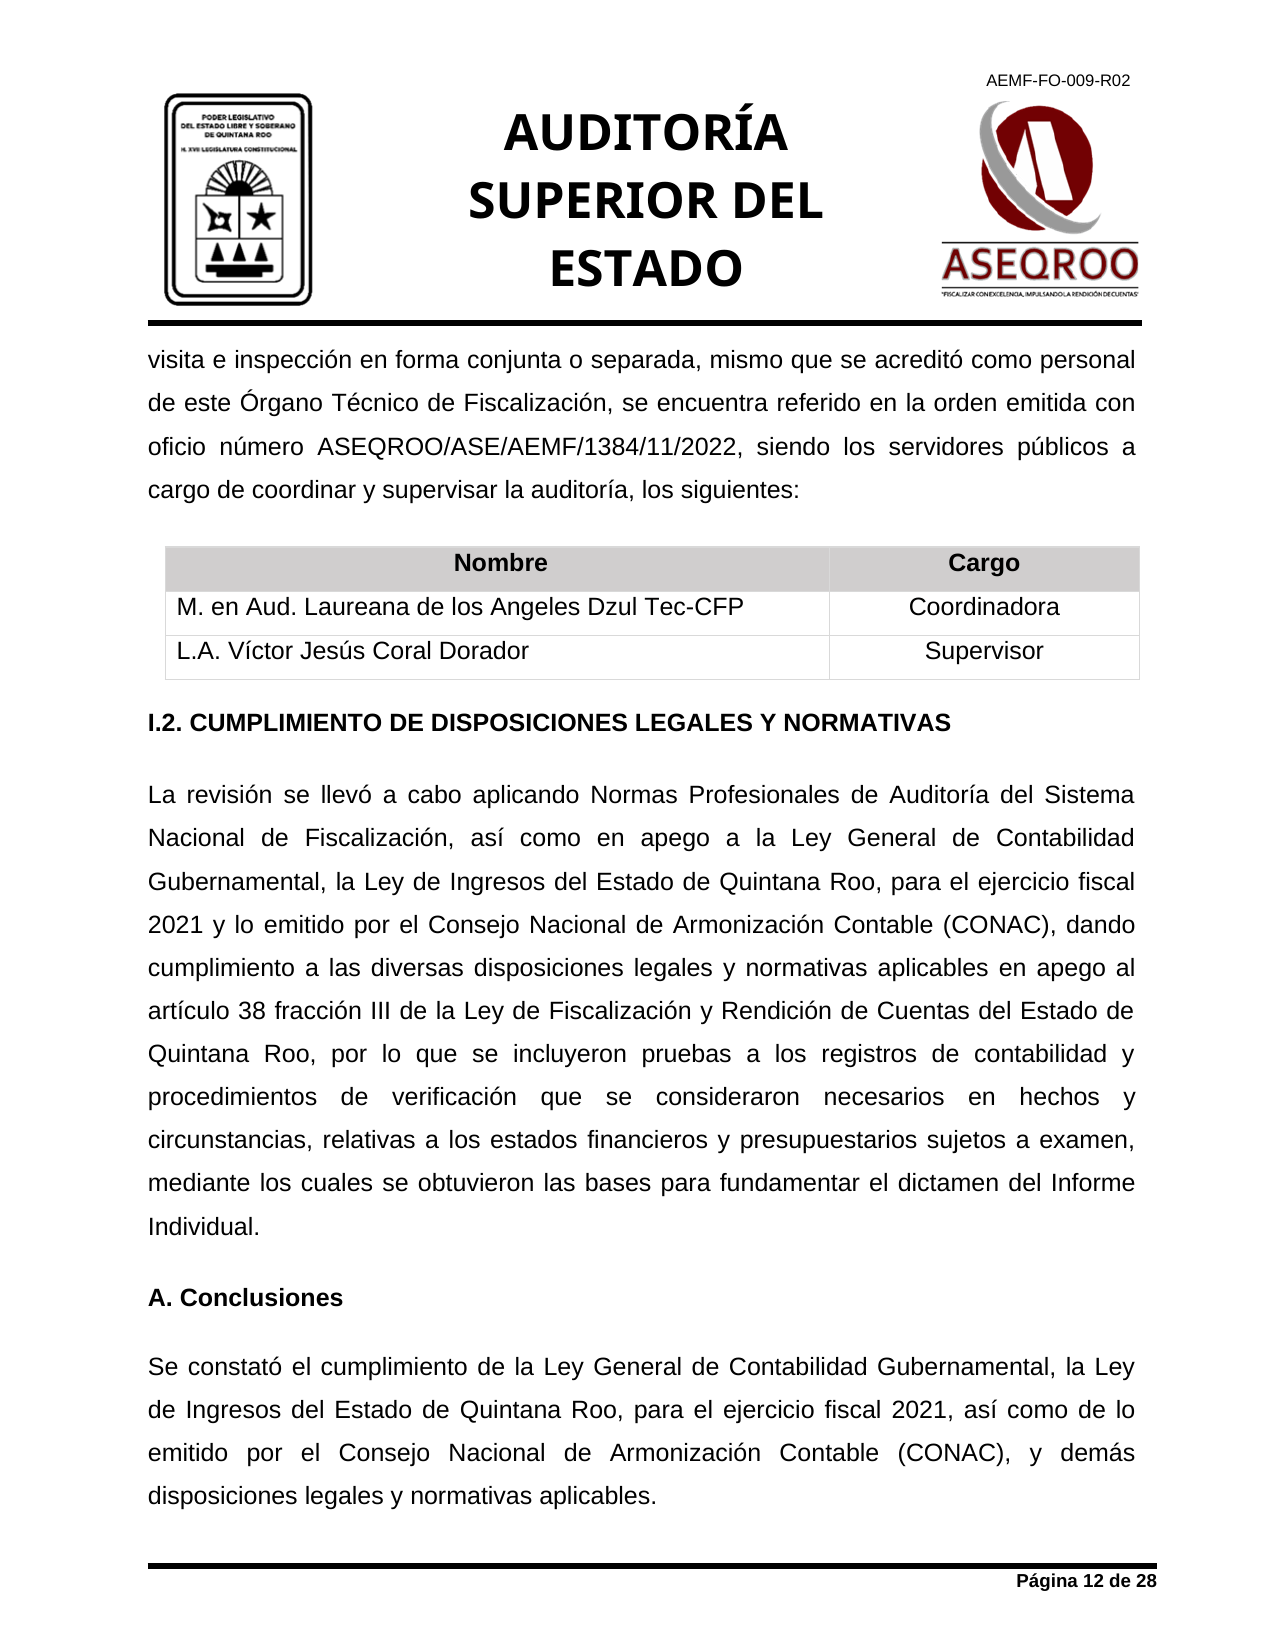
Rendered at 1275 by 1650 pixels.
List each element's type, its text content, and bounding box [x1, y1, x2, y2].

table_header Nombre [166, 548, 829, 591]
text La revisión se llevó a cabo aplicando Normas Profesionales de Auditoría del Sistema Nacional de Fiscalización, así como en apego a la Ley General de Contabilidad Gubernamental, la Ley de Ingresos del Estado de Quintana Roo, para el ejercicio fiscal 2021 y lo emitido por el Consejo Nacional de Armonización Contable (CONAC), dando cumplimiento a las diversas disposiciones legales y normativas aplicables en apego al artículo 38 fracción III de la Ley de Fiscalización y Rendición de Cuentas del Estado de Quintana Roo, por lo que se incluyeron pruebas a los registros de contabilidad y procedimientos de verificación que se consideraron necesarios en hechos y circunstancias, relativas a los estados financieros y presupuestarios sujetos a examen, mediante los cuales se obtuvieron las bases para fundamentar el dictamen del Informe Individual. [148, 780, 1137, 1240]
text A. Conclusiones [148, 1283, 1157, 1312]
table_cell Coordinadora [830, 592, 1139, 634]
table_header Cargo [830, 548, 1139, 591]
text I.2. CUMPLIMIENTO DE DISPOSICIONES LEGALES Y NORMATIVAS [148, 708, 1137, 737]
table_cell M. en Aud. Laureana de los Angeles Dzul Tec-CFP [166, 592, 829, 634]
table_cell L.A. Víctor Jesús Coral Dorador [166, 636, 829, 679]
table_cell Supervisor [830, 636, 1139, 679]
text Se constató el cumplimiento de la Ley General de Contabilidad Gubernamental, la Ley de Ingresos del Estado de Quintana Roo, para el ejercicio fiscal 2021, así como de lo emitido por el Consejo Nacional de Armonización Contable (CONAC), y demás disposiciones legales y normativas aplicables. [148, 1352, 1137, 1510]
picture [941, 101, 1139, 297]
picture [158, 90, 315, 308]
